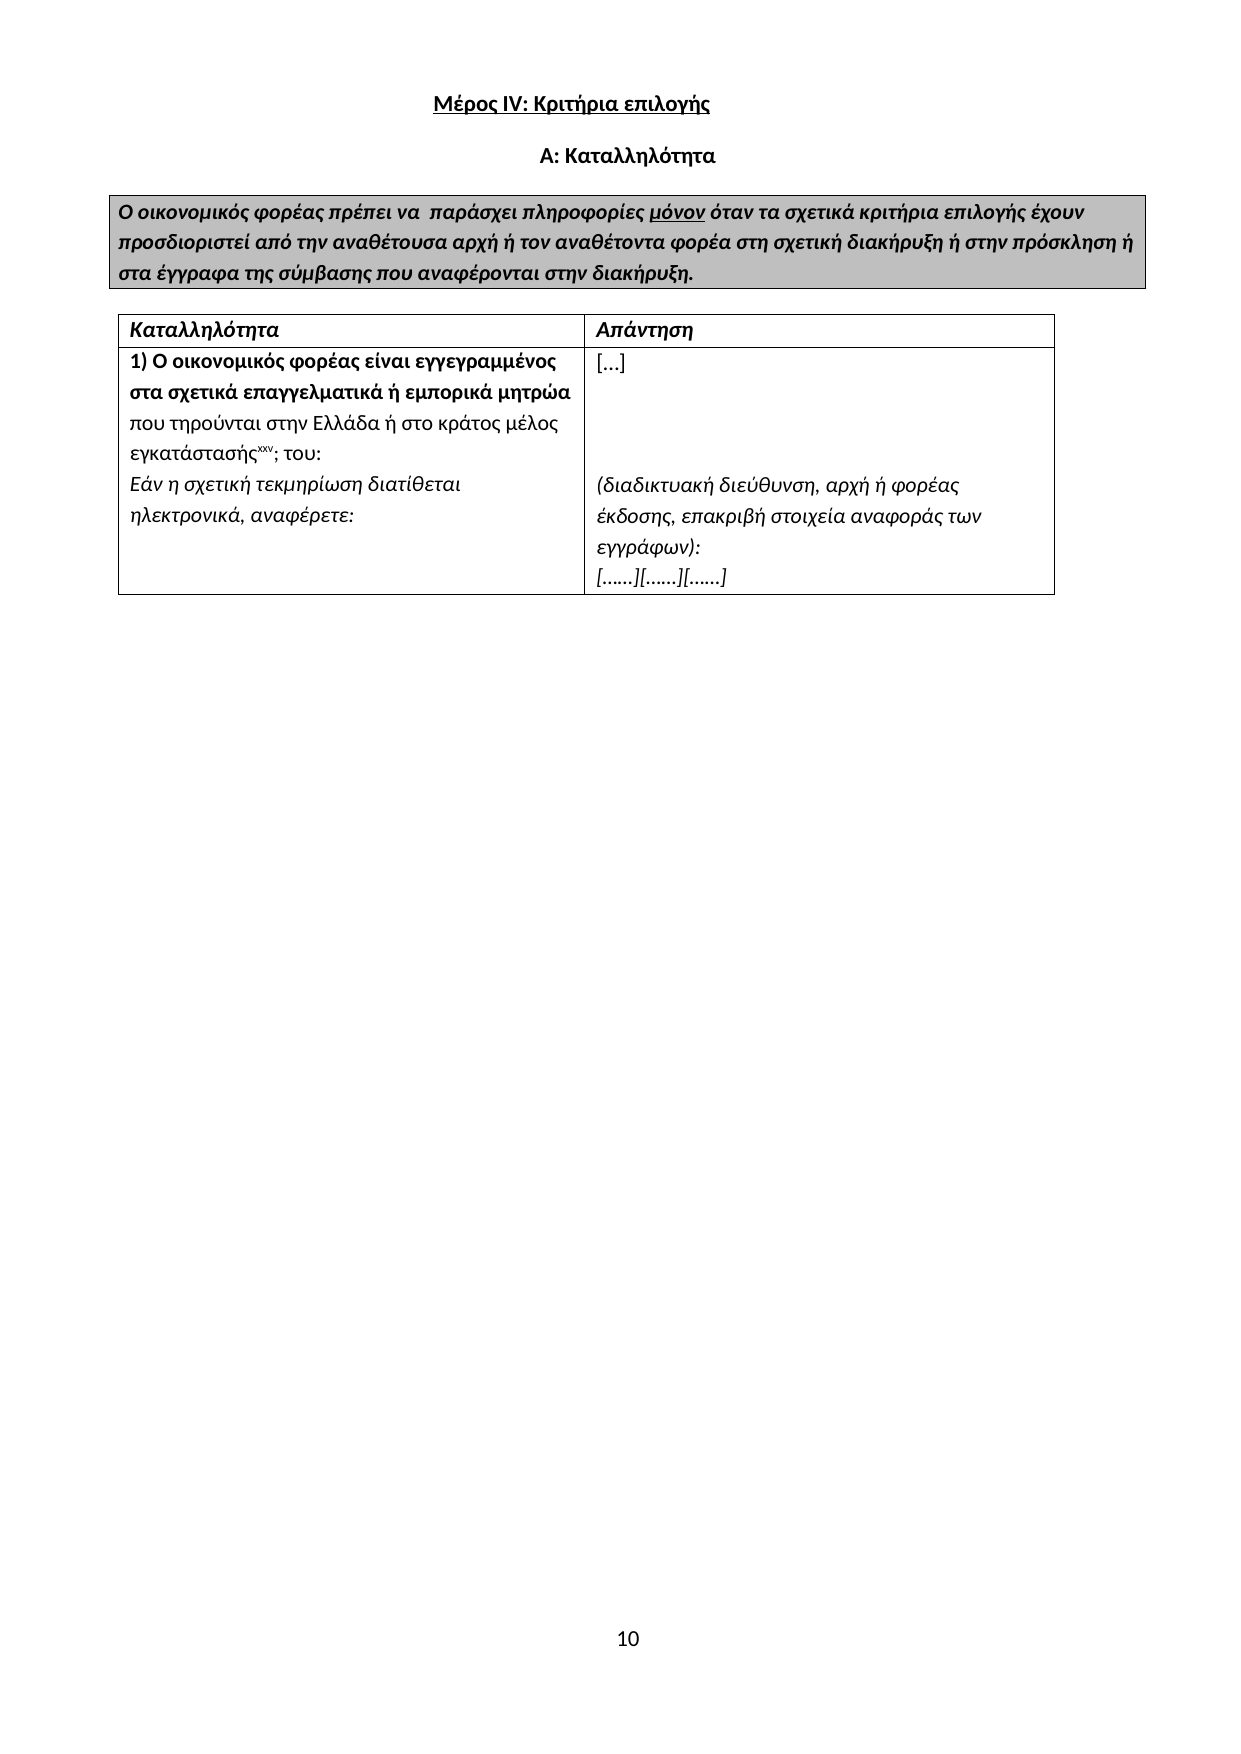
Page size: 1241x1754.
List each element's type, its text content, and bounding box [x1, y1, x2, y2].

table_header Απάντηση [585, 315, 1054, 347]
table_cell […] (διαδικτυακή διεύθυνση, αρχή ή φορέας έκδοσης, επακριβή στοιχεία αναφοράς των εγγράφων): [……][……][……] [585, 348, 1054, 594]
text Α: Καταλληλότητα [118, 142, 1137, 170]
table_cell 1) Ο οικονομικός φορέας είναι εγγεγραμμένος στα σχετικά επαγγελματικά ή εμπορικά μητρώα που τηρούνται στην Ελλάδα ή στο κράτος μέλος εγκατάστασής; του: Εάν η σχετική τεκμηρίωση διατίθεται ηλεκτρονικά, αναφέρετε: [119, 348, 584, 594]
text Ο οικονομικός φορέας πρέπει να παράσχει πληροφορίες μόνον όταν τα σχετικά κριτήρια επιλογής έχουν προσδιοριστεί από την αναθέτουσα αρχή ή τον αναθέτοντα φορέα στη σχετική διακήρυξη ή στην πρόσκληση ή στα έγγραφα της σύμβασης που αναφέρονται στην διακήρυξη. [110, 196, 1145, 288]
table_header Καταλληλότητα [119, 315, 584, 347]
text Μέρος IV: Κριτήρια επιλογής [328, 89, 1137, 117]
